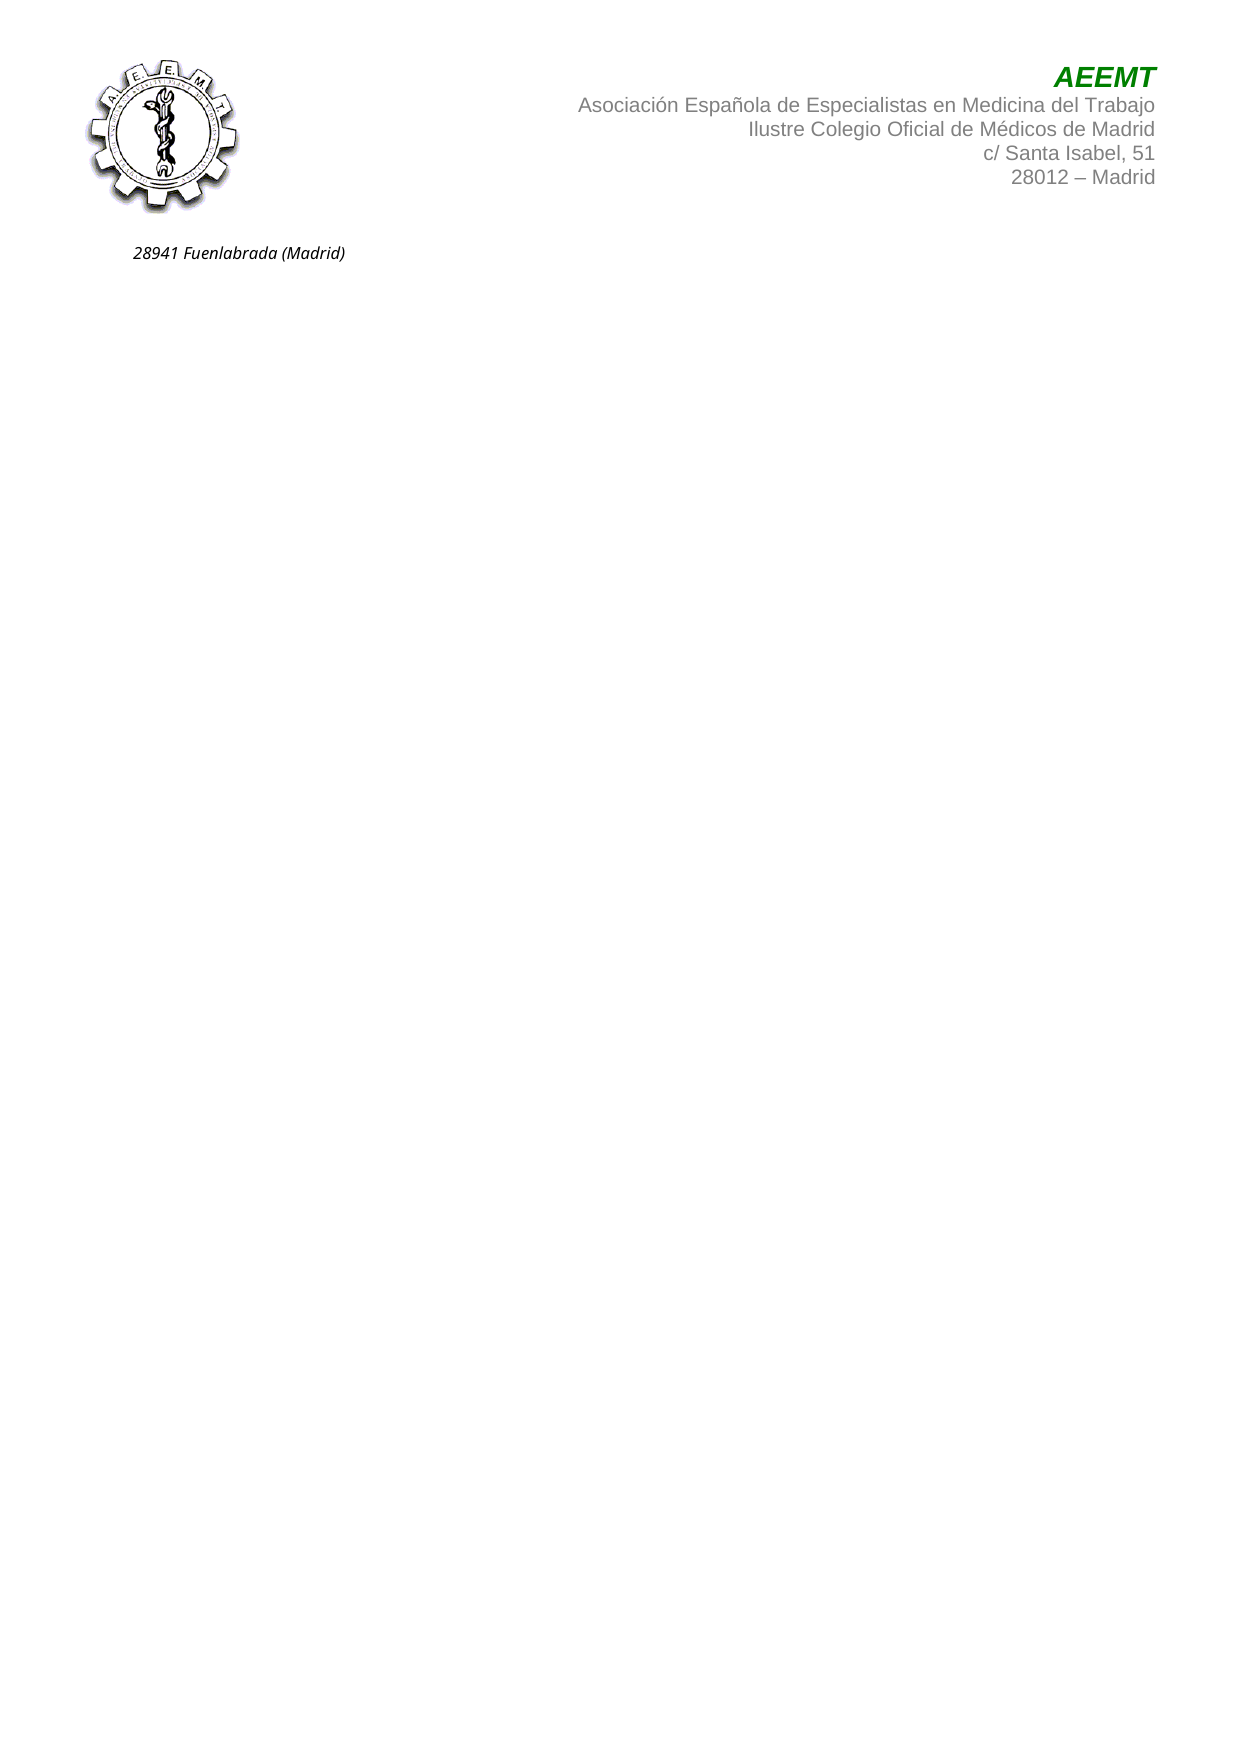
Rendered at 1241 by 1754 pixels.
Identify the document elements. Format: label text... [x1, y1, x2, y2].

text 28941 Fuenlabrada (Madrid) [133, 242, 1122, 264]
picture [85, 59, 240, 214]
